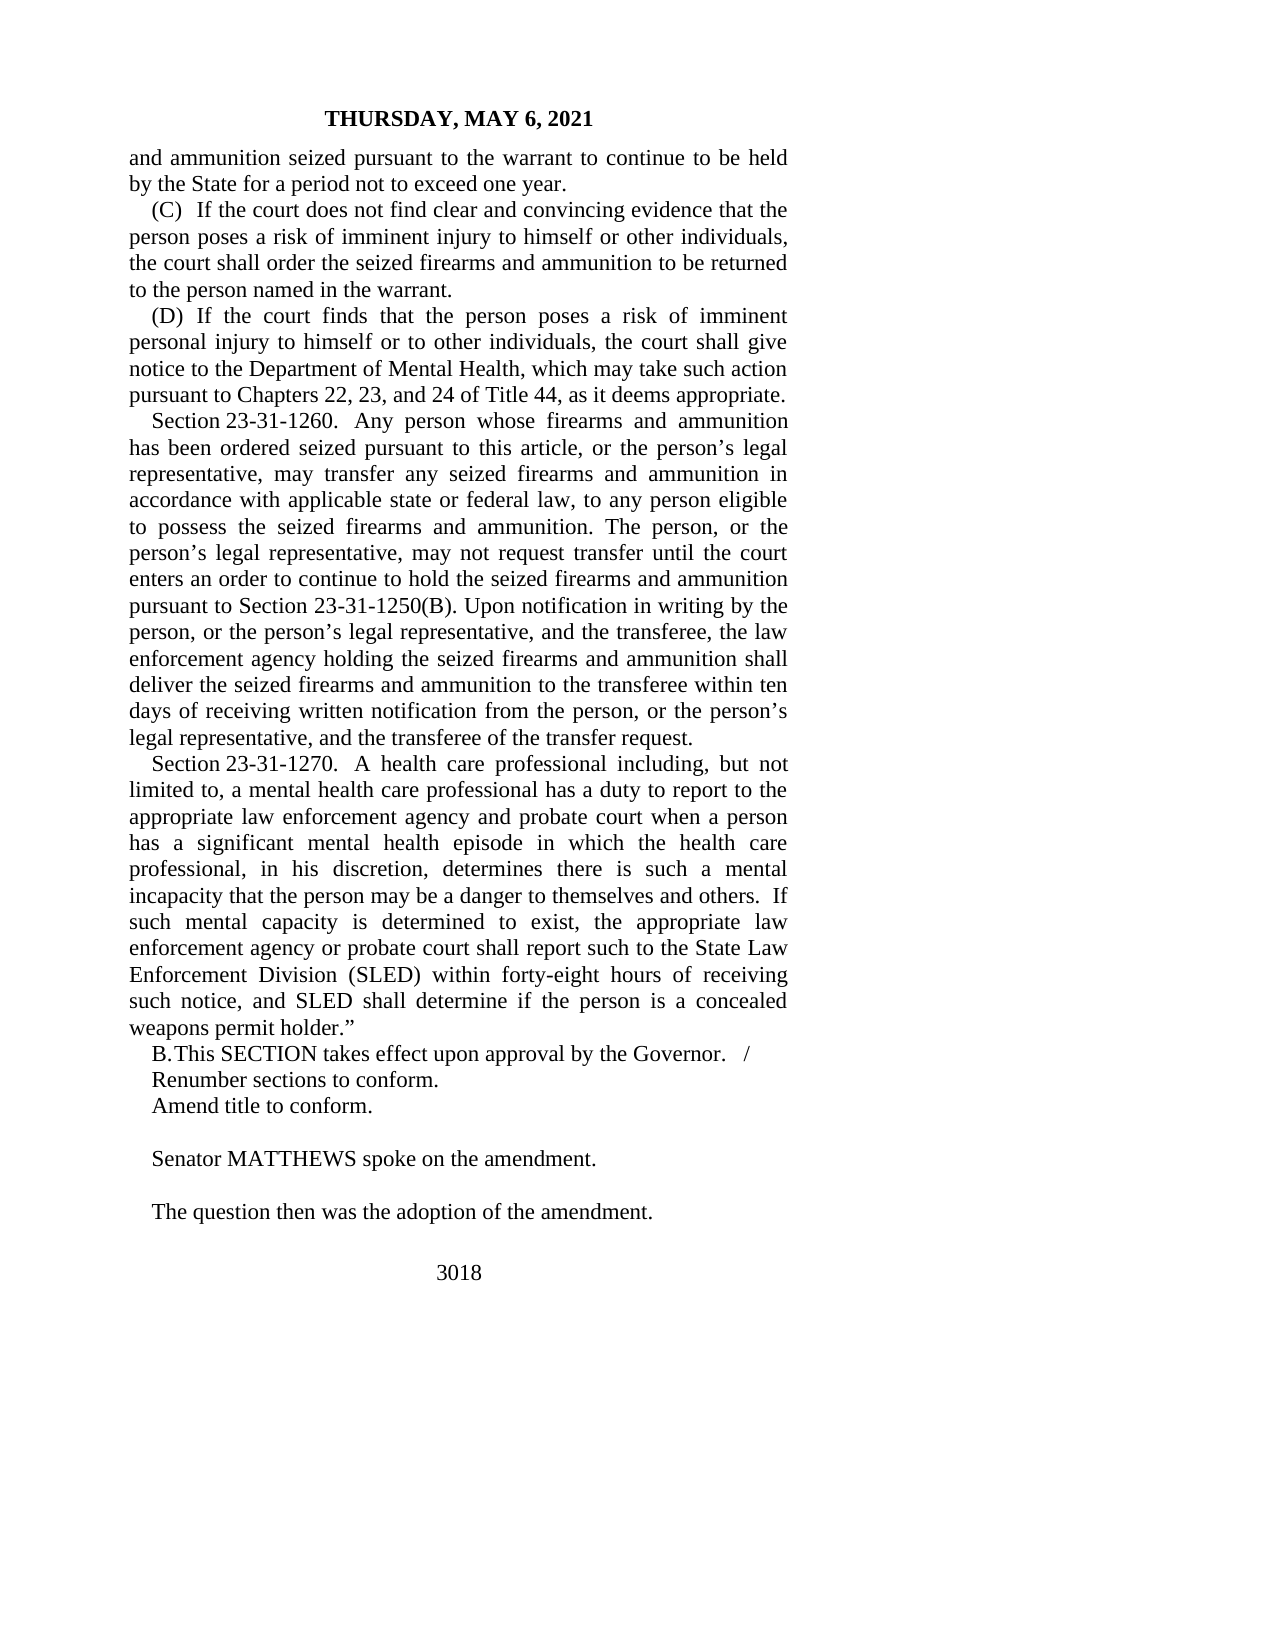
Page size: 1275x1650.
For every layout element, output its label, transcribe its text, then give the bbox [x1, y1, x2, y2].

text (C) If the court does not find clear and convincing evidence that the person poses a risk of imminent injury to himself or other individuals, the court shall order the seized firearms and ammunition to be returned to the person named in the warrant. [129, 197, 789, 302]
text Section 23-31-1270. A health care professional including, but not limited to, a mental health care professional has a duty to report to the appropriate law enforcement agency and probate court when a person has a significant mental health episode in which the health care professional, in his discretion, determines there is such a mental incapacity that the person may be a danger to themselves and others. If such mental capacity is determined to exist, the appropriate law enforcement agency or probate court shall report such to the State Law Enforcement Division (SLED) within forty-eight hours of receiving such notice, and SLED shall determine if the person is a concealed weapons permit holder.” [129, 750, 789, 1040]
text Renumber sections to conform. [129, 1066, 789, 1093]
text Amend title to conform. [129, 1093, 789, 1119]
text Senator MATTHEWS spoke on the amendment. [129, 1145, 789, 1172]
text Section 23-31-1260. Any person whose firearms and ammunition has been ordered seized pursuant to this article, or the person’s legal representative, may transfer any seized firearms and ammunition in accordance with applicable state or federal law, to any person eligible to possess the seized firearms and ammunition. The person, or the person’s legal representative, may not request transfer until the court enters an order to continue to hold the seized firearms and ammunition pursuant to Section 23-31-1250(B). Upon notification in writing by the person, or the person’s legal representative, and the transferee, the law enforcement agency holding the seized firearms and ammunition shall deliver the seized firearms and ammunition to the transferee within ten days of receiving written notification from the person, or the person’s legal representative, and the transferee of the transfer request. [129, 407, 789, 750]
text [129, 144, 789, 197]
text (D) If the court finds that the person poses a risk of imminent personal injury to himself or to other individuals, the court shall give notice to the Department of Mental Health, which may take such action pursuant to Chapters 22, 23, and 24 of Title 44, as it deems appropriate. [129, 302, 789, 407]
text The question then was the adoption of the amendment. [129, 1198, 789, 1224]
text B. This SECTION takes effect upon approval by the Governor. / [129, 1040, 789, 1066]
